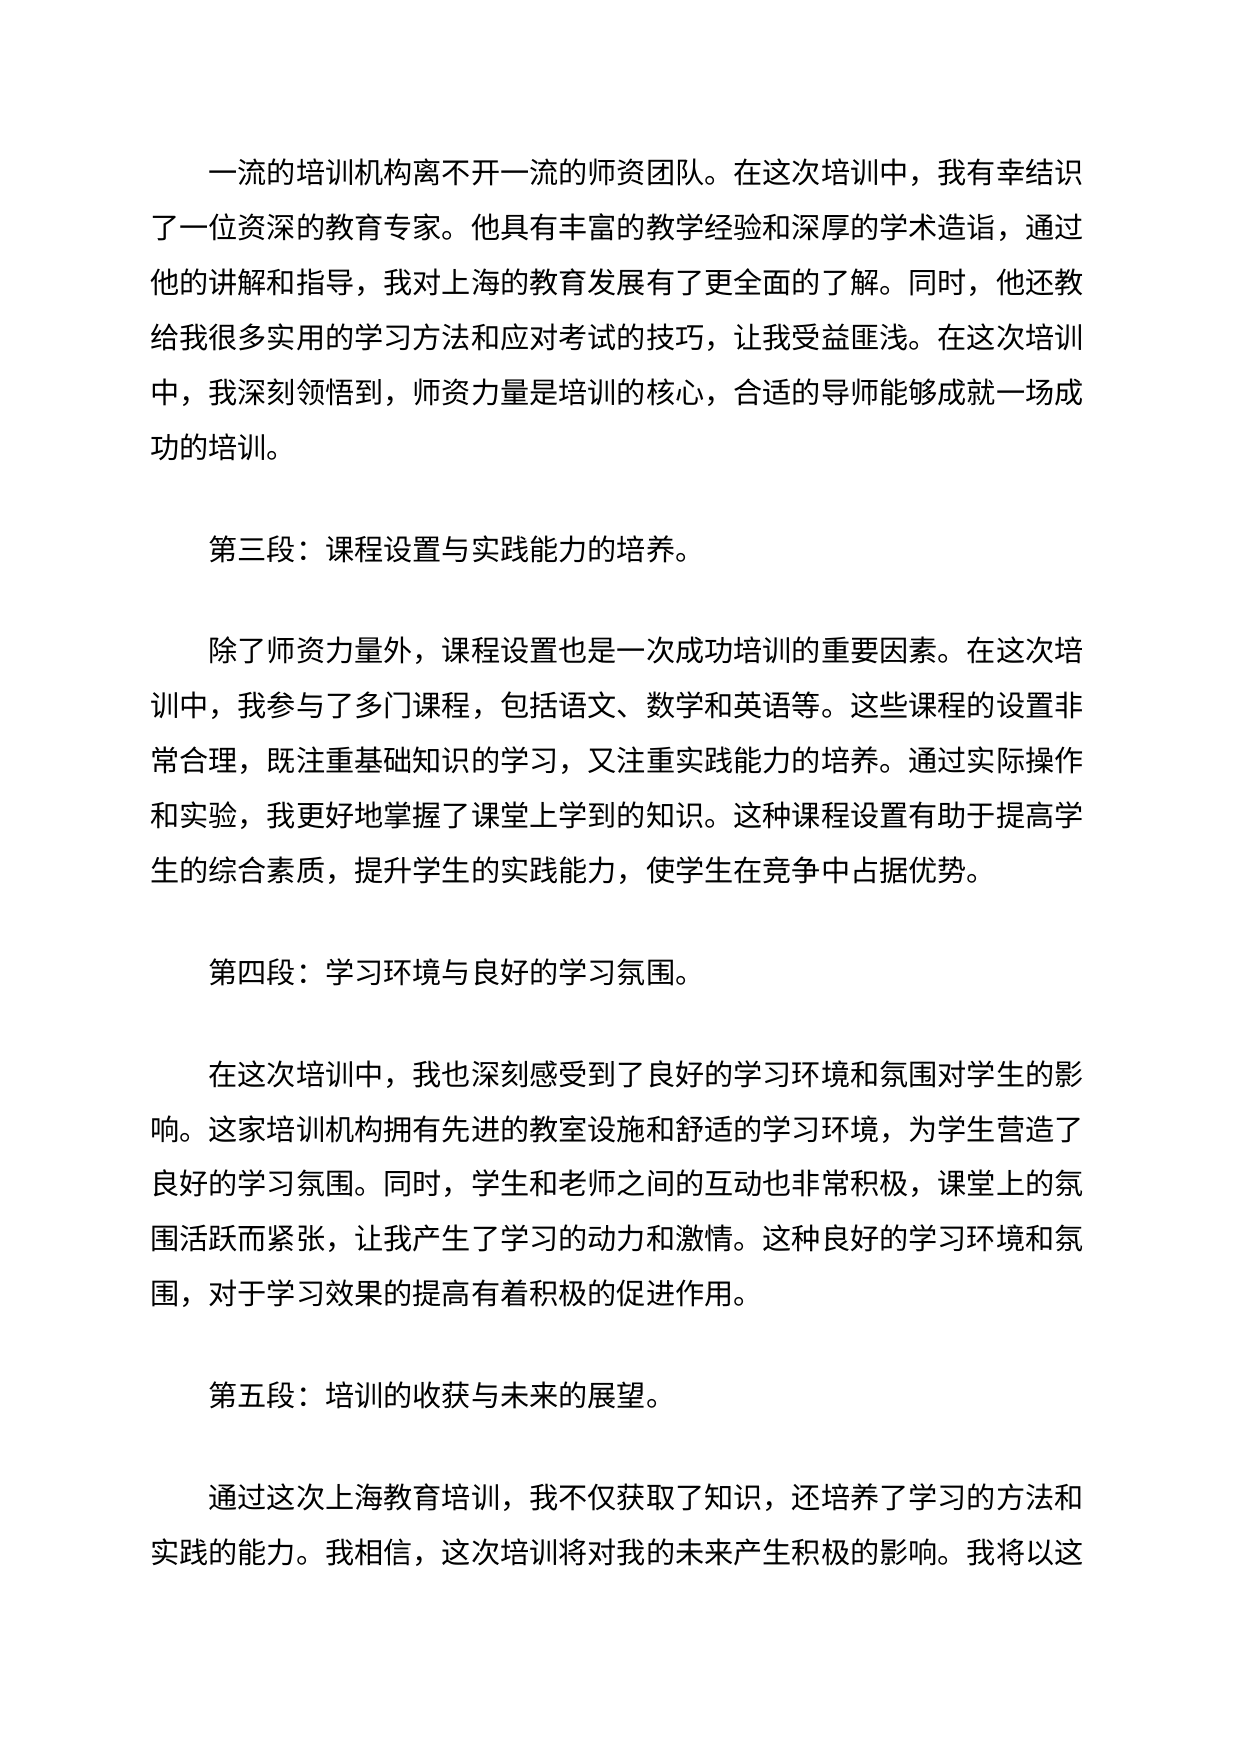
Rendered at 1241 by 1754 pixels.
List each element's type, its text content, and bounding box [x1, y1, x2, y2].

text 除了师资力量外，课程设置也是一次成功培训的重要因素。在这次培训中，我参与了多门课程，包括语文、数学和英语等。这些课程的设置非常合理，既注重基础知识的学习，又注重实践能力的培养。通过实际操作和实验，我更好地掌握了课堂上学到的知识。这种课程设置有助于提高学生的综合素质，提升学生的实践能力，使学生在竞争中占据优势。 [150, 628, 1090, 890]
text 第四段：学习环境与良好的学习氛围。 [150, 949, 1090, 992]
text 一流的培训机构离不开一流的师资团队。在这次培训中，我有幸结识了一位资深的教育专家。他具有丰富的教学经验和深厚的学术造诣，通过他的讲解和指导，我对上海的教育发展有了更全面的了解。同时，他还教给我很多实用的学习方法和应对考试的技巧，让我受益匪浅。在这次培训中，我深刻领悟到，师资力量是培训的核心，合适的导师能够成就一场成功的培训。 [150, 150, 1090, 467]
text 第三段：课程设置与实践能力的培养。 [150, 526, 1090, 568]
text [150, 1474, 1090, 1571]
text 第五段：培训的收获与未来的展望。 [150, 1372, 1090, 1415]
text 在这次培训中，我也深刻感受到了良好的学习环境和氛围对学生的影响。这家培训机构拥有先进的教室设施和舒适的学习环境，为学生营造了良好的学习氛围。同时，学生和老师之间的互动也非常积极，课堂上的氛围活跃而紧张，让我产生了学习的动力和激情。这种良好的学习环境和氛围，对于学习效果的提高有着积极的促进作用。 [150, 1051, 1090, 1313]
